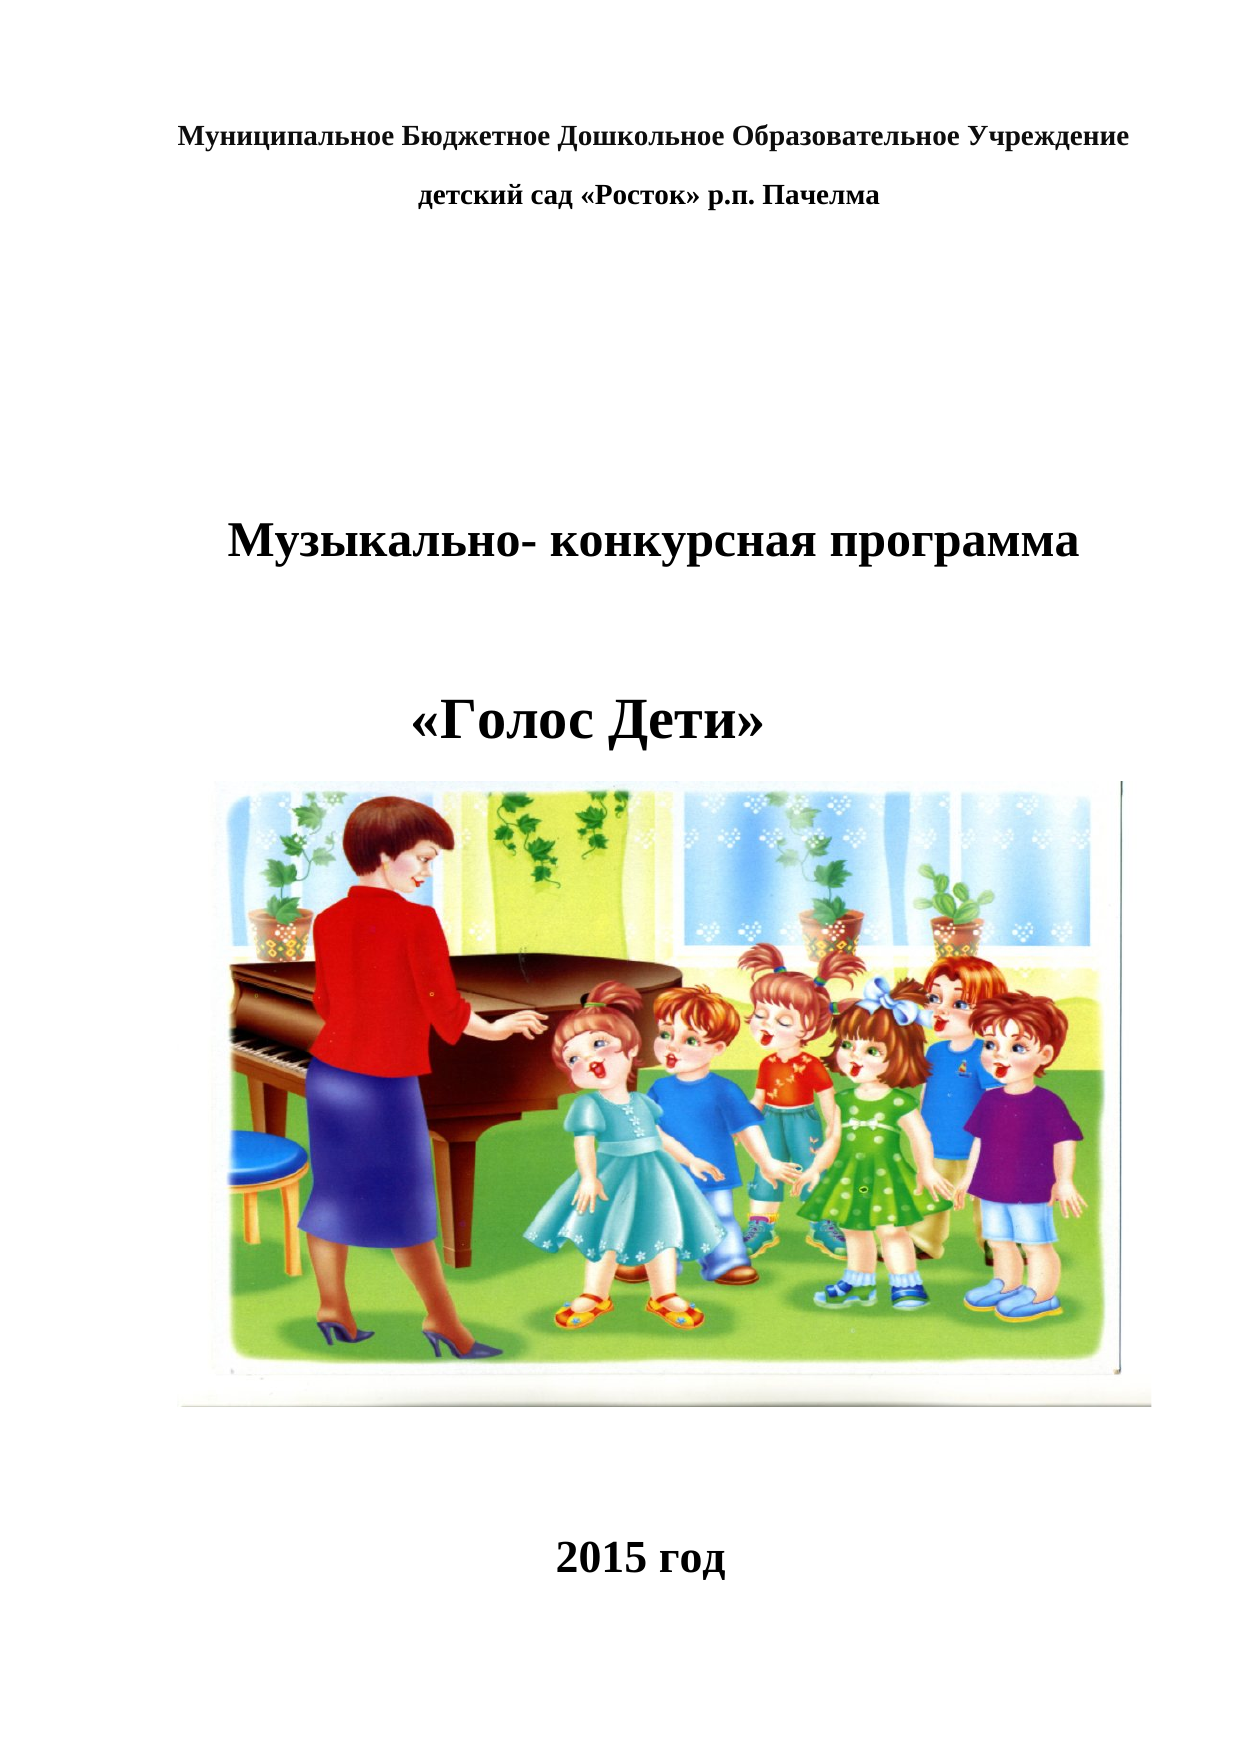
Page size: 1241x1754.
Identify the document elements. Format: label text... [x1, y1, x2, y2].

text Муниципальное Бюджетное Дошкольное Образовательное Учреждение [177, 118, 1152, 152]
text «Голос Дети» [177, 684, 1152, 751]
picture [177, 781, 1152, 1407]
text 2015 год [177, 1529, 1152, 1582]
text детский сад «Росток» р.п. Пачелма [177, 177, 1152, 211]
text Музыкально- конкурсная программа [177, 510, 1152, 567]
